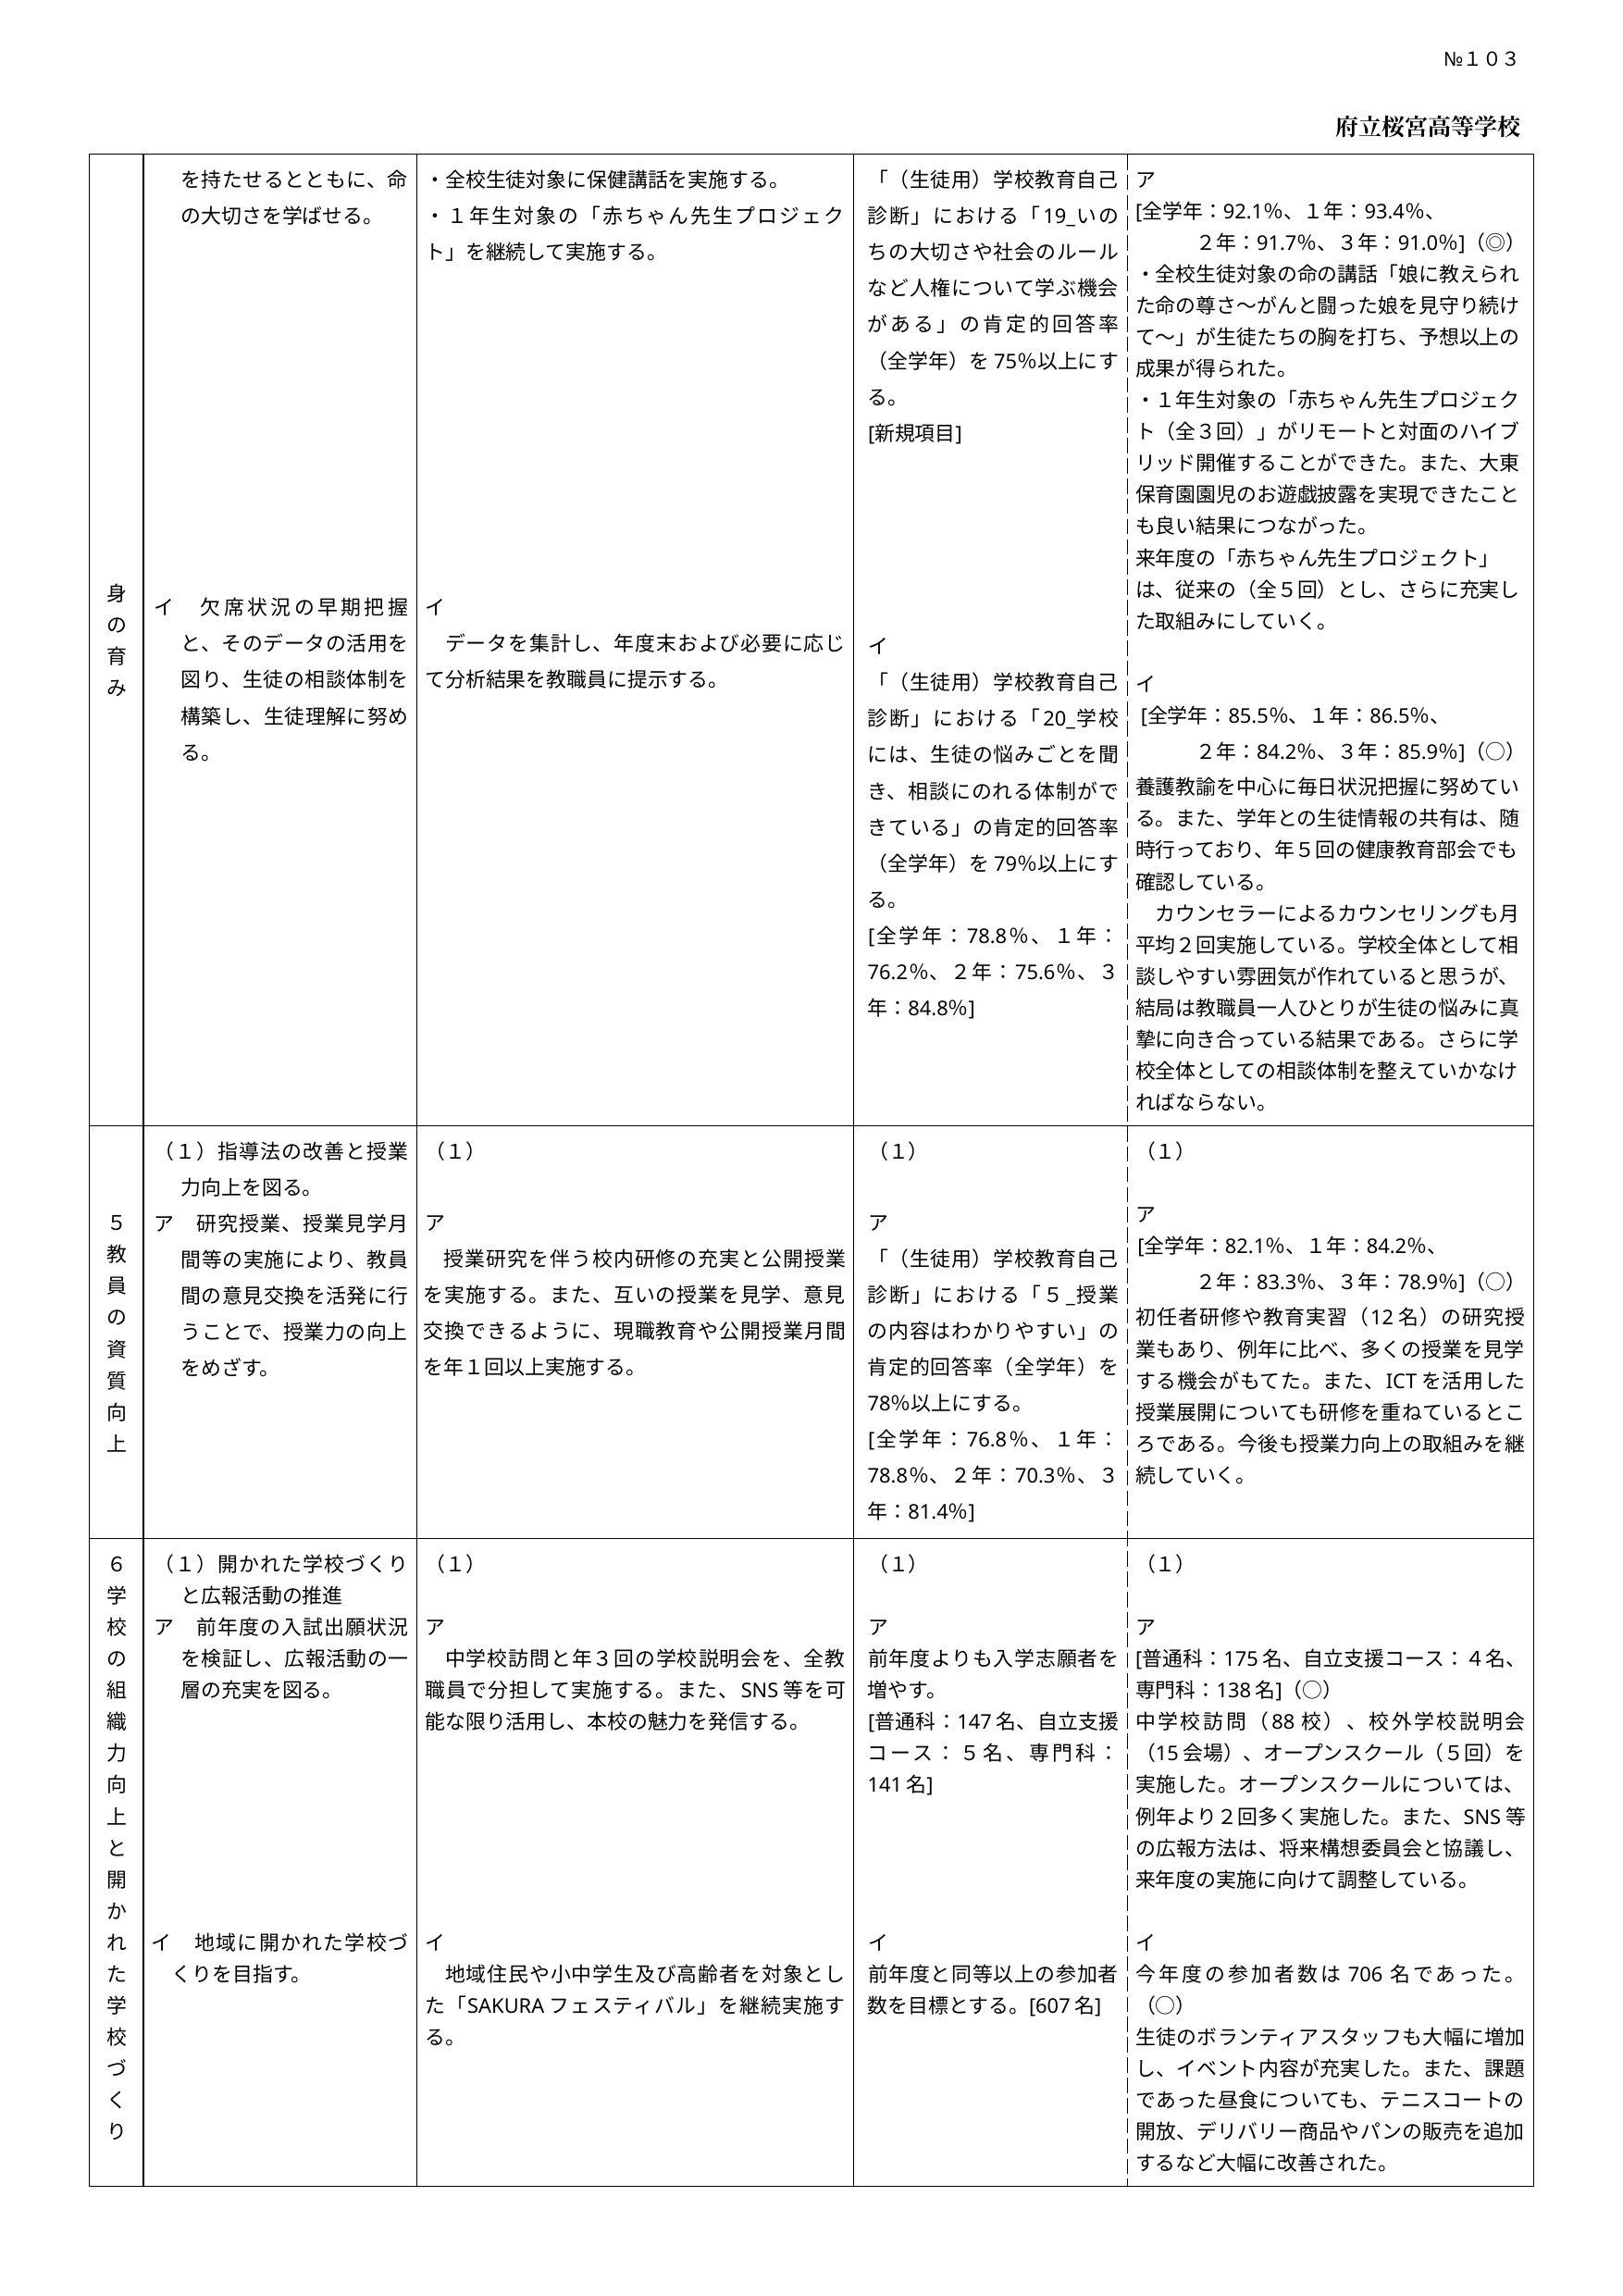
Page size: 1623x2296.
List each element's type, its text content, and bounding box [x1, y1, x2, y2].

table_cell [144, 155, 416, 1125]
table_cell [1127, 155, 1533, 1125]
table_cell （１）指導法の改善と授業力向上を図る。 ア 研究授業、授業見学月間等の実施により、教員間の意見交換を活発に行うことで、授業力の向上をめざす。 [144, 1126, 416, 1538]
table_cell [417, 1539, 853, 2186]
table_cell （１） ア [全学年：82.1％、１年：84.2％、 ２年：83.3％、３年：78.9％]（○） 初任者研修や教育実習（12名）の研究授業もあり、例年に比べ、多くの授業を見学する機会がもてた。また、ICTを活用した授業展開についても研修を重ねているところである。今後も授業力向上の取組みを継続していく。 [1127, 1126, 1533, 1538]
table_cell ５ 教員の資質向上 [90, 1126, 142, 1538]
table_cell （１） ア 「（生徒用）学校教育自己診断」における「５_授業の内容はわかりやすい」の肯定的回答率（全学年）を78％以上にする。 [全学年：76.8％、１年：78.8％、２年：70.3％、３年：81.4％] [854, 1126, 1127, 1538]
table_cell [854, 1539, 1127, 2186]
table_cell （１） ア 授業研究を伴う校内研修の充実と公開授業を実施する。また、互いの授業を見学、意見交換できるように、現職教育や公開授業月間を年１回以上実施する。 [417, 1126, 853, 1538]
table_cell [90, 1539, 142, 2186]
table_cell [144, 1539, 416, 2186]
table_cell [417, 155, 853, 1125]
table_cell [854, 155, 1127, 1125]
table_cell ４健やかな心身の育み [90, 155, 142, 1125]
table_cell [1127, 1539, 1533, 2186]
